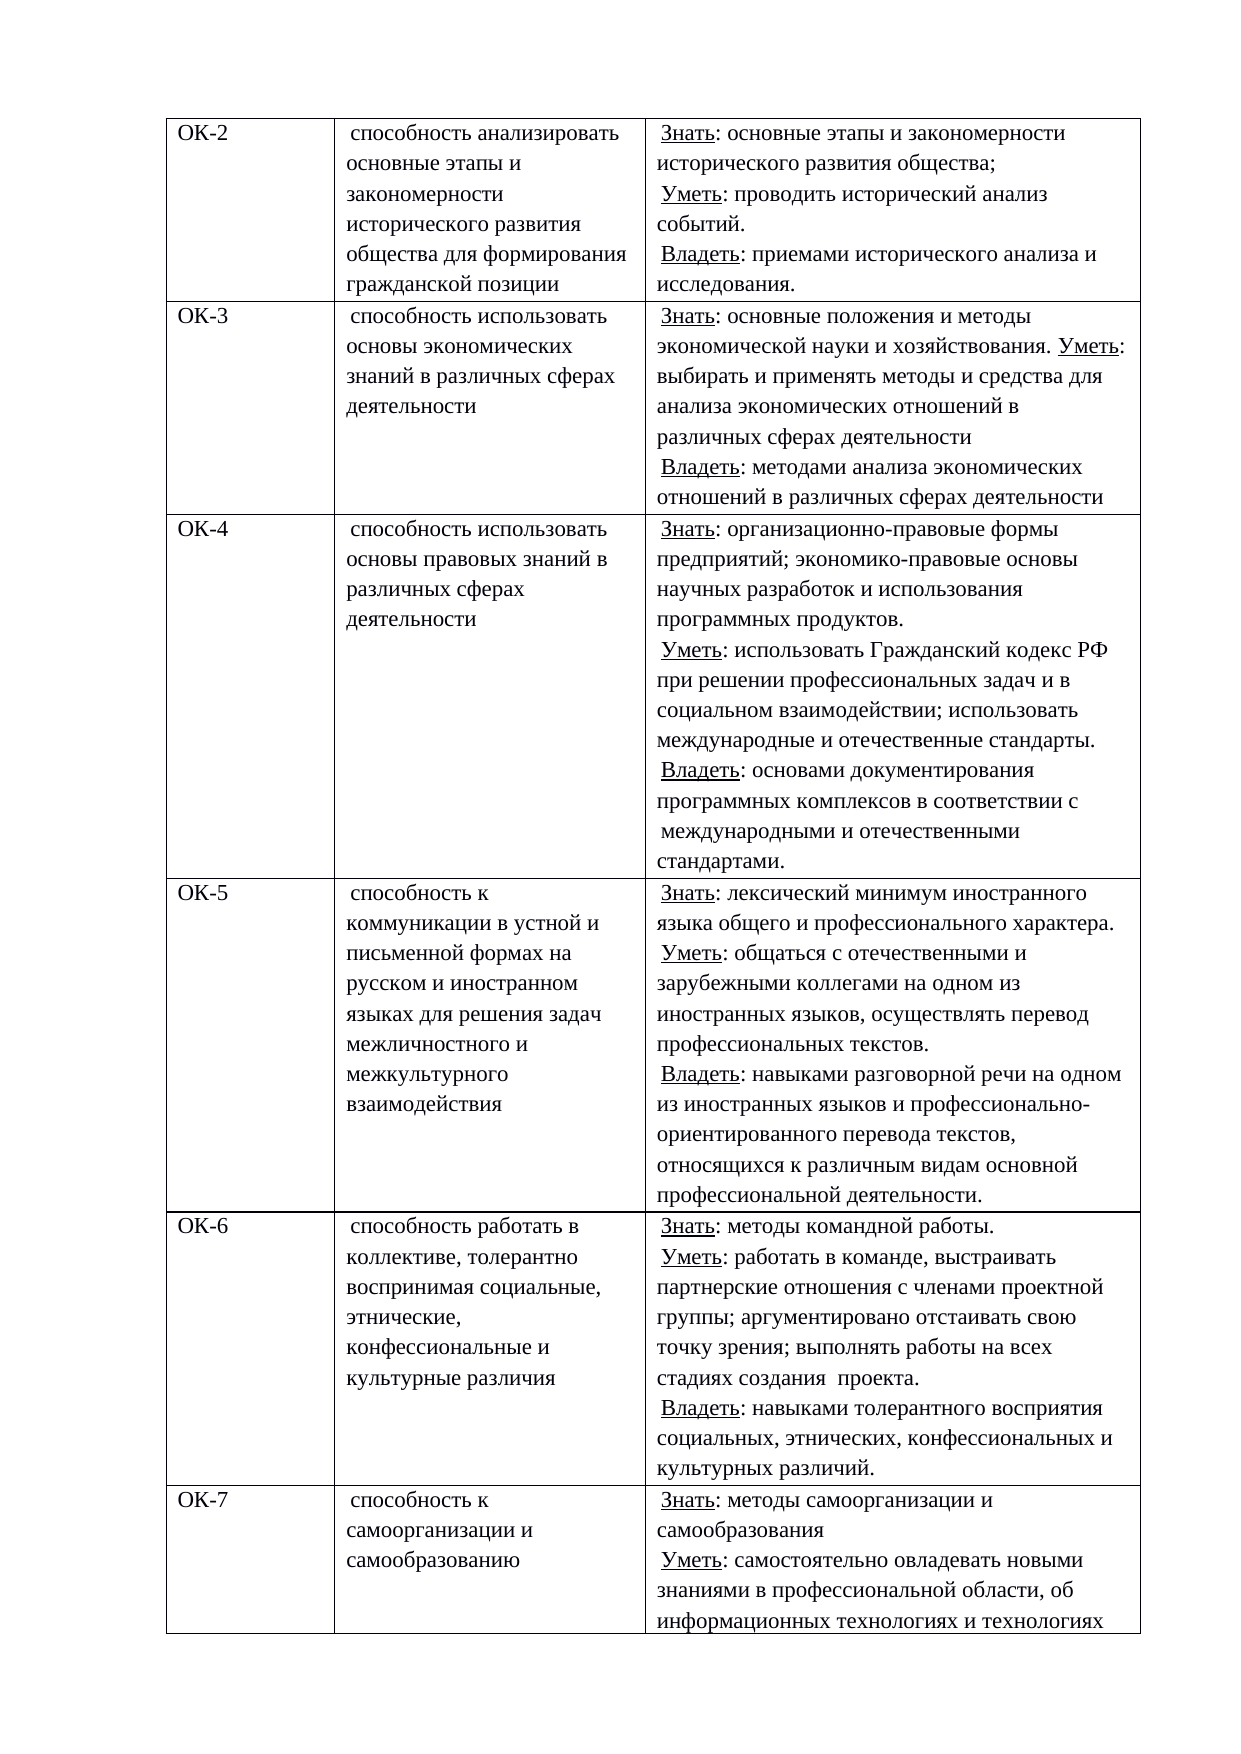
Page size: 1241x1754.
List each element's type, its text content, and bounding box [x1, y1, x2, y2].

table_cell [335, 1486, 645, 1633]
table_cell ОК-7 [167, 1486, 334, 1633]
table_cell способность работать в коллективе, толерантно воспринимая социальные, этнические, конфессиональные и культурные различия [335, 1213, 645, 1485]
table_cell ОК-4 [167, 515, 334, 878]
table_cell Знать: организационно-правовые формы предприятий; экономико-правовые основы научных разработок и использования программных продуктов. Уметь: использовать Гражданский кодекс РФ при решении профессиональных задач и в социальном взаимодействии; использовать международные и отечественные стандарты. Владеть: основами документирования программных комплексов в соответствии с международными и отечественными стандартами. [646, 515, 1140, 878]
table_cell ОК-2 [167, 119, 334, 301]
table_cell ОК-3 [167, 302, 334, 514]
table_cell способность к коммуникации в устной и письменной формах на русском и иностранном языках для решения задач межличностного и межкультурного взаимодействия [335, 879, 645, 1211]
table_cell Знать: лексический минимум иностранного языка общего и профессионального характера. Уметь: общаться с отечественными и зарубежными коллегами на одном из иностранных языков, осуществлять перевод профессиональных текстов. Владеть: навыками разговорной речи на одном из иностранных языков и профессионально-ориентированного перевода текстов, относящихся к различным видам основной профессиональной деятельности. [646, 879, 1140, 1211]
table_cell способность использовать основы экономических знаний в различных сферах деятельности [335, 302, 645, 514]
table_cell ОК-6 [167, 1213, 334, 1485]
table_cell способность использовать основы правовых знаний в различных сферах деятельности [335, 515, 645, 878]
table_cell ОК-5 [167, 879, 334, 1211]
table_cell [646, 1486, 1140, 1633]
table_cell Знать: основные положения и методы экономической науки и хозяйствования. Уметь: выбирать и применять методы и средства для анализа экономических отношений в различных сферах деятельности Владеть: методами анализа экономических отношений в различных сферах деятельности [646, 302, 1140, 514]
table_cell способность анализировать основные этапы и закономерности исторического развития общества для формирования гражданской позиции [335, 119, 645, 301]
table_cell Знать: методы командной работы. Уметь: работать в команде, выстраивать партнерские отношения с членами проектной группы; аргументировано отстаивать свою точку зрения; выполнять работы на всех стадиях создания проекта. Владеть: навыками толерантного восприятия социальных, этнических, конфессиональных и культурных различий. [646, 1213, 1140, 1485]
table_cell Знать: основные этапы и закономерности исторического развития общества; Уметь: проводить исторический анализ событий. Владеть: приемами исторического анализа и исследования. [646, 119, 1140, 301]
